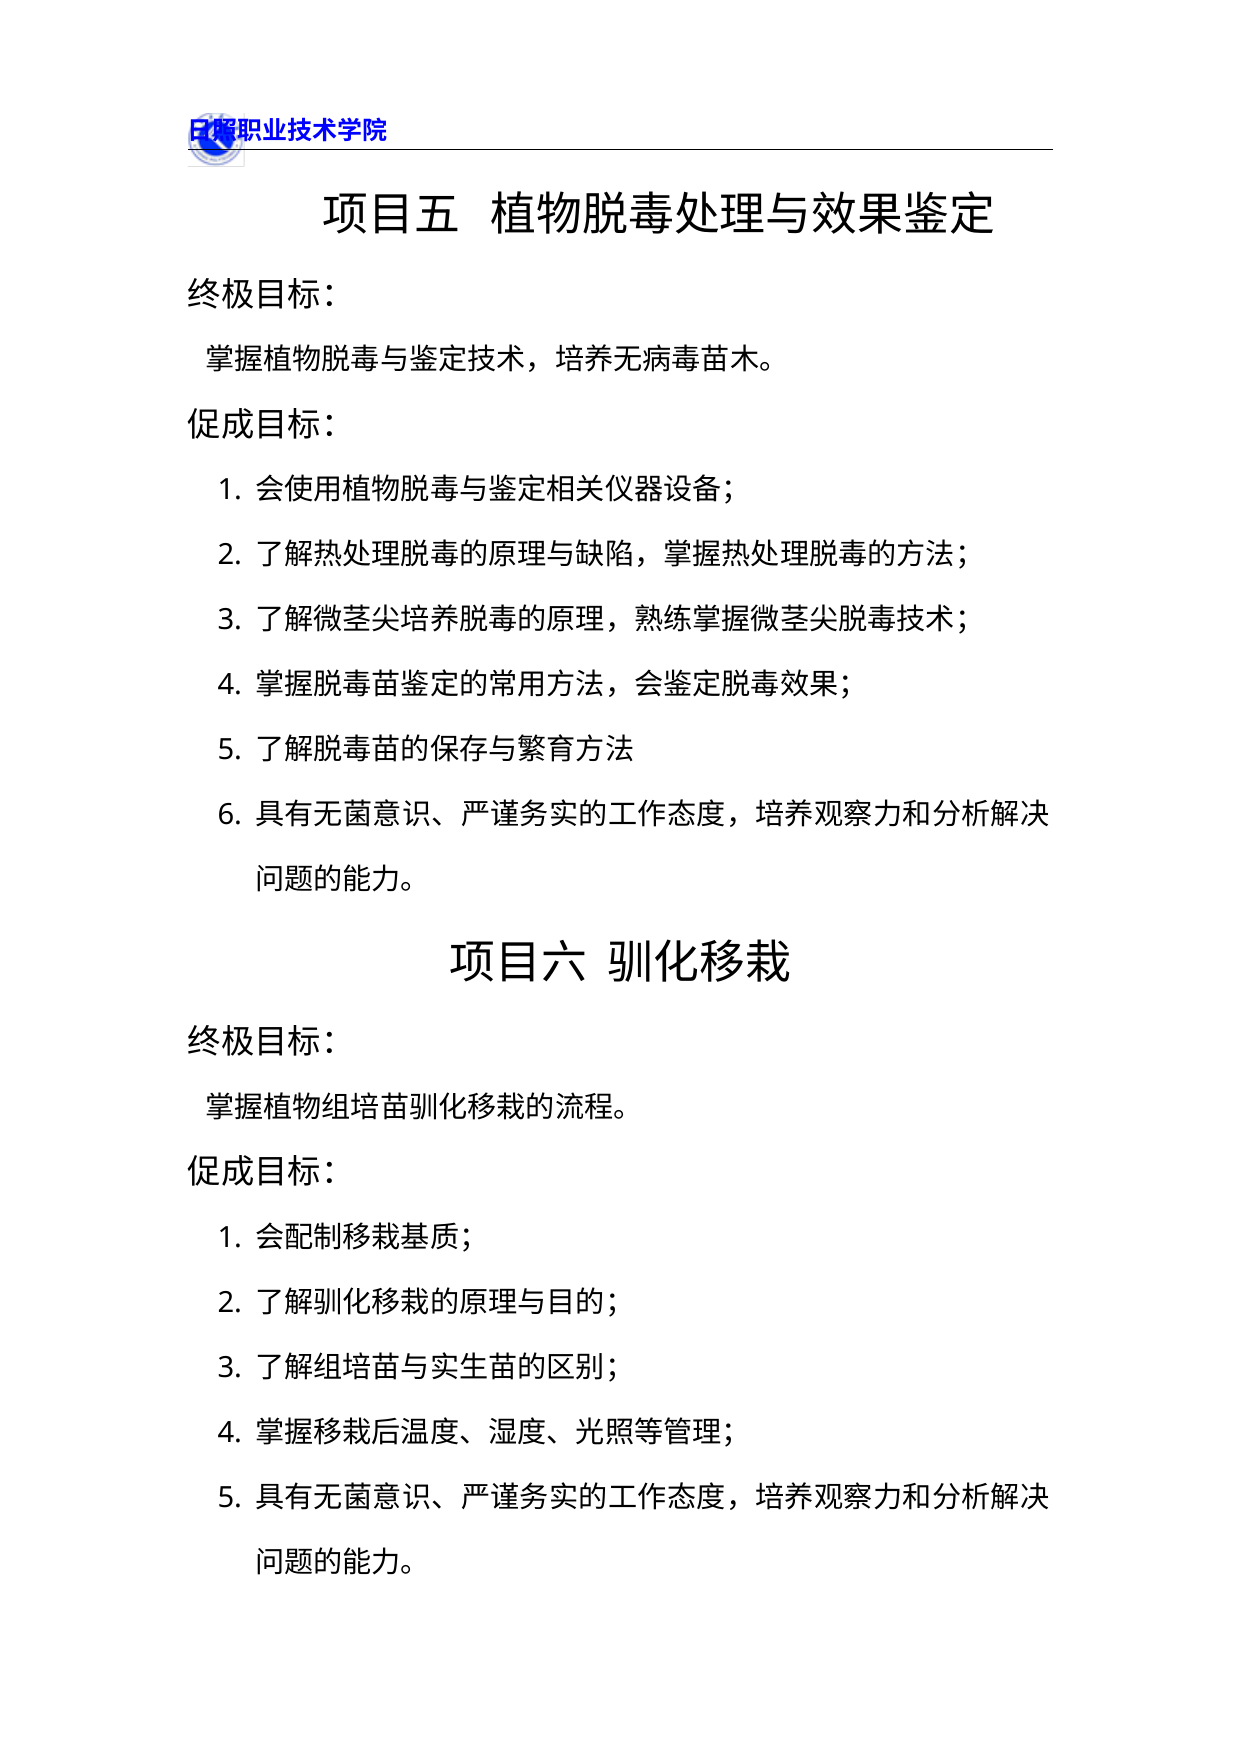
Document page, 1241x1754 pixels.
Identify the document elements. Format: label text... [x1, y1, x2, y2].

picture [187, 113, 246, 162]
list 了解组培苗与实生苗的区别； [217, 1332, 1053, 1397]
text 促成目标： [187, 1137, 1053, 1202]
list 了解微茎尖培养脱毒的原理，熟练掌握微茎尖脱毒技术； [217, 584, 1053, 649]
list 具有无菌意识、严谨务实的工作态度，培养观察力和分析解决问题的能力。 [217, 779, 1053, 909]
list 会使用植物脱毒与鉴定相关仪器设备； [217, 454, 1053, 519]
text 掌握植物脱毒与鉴定技术，培养无病毒苗木。 [187, 324, 1053, 389]
text 终极目标： [187, 1007, 1053, 1072]
text 促成目标： [187, 389, 1053, 454]
list 会配制移栽基质； [217, 1202, 1053, 1267]
text 项目六 驯化移栽 [187, 909, 1053, 1007]
list 了解热处理脱毒的原理与缺陷，掌握热处理脱毒的方法； [217, 519, 1053, 584]
list 掌握移栽后温度、湿度、光照等管理； [217, 1397, 1053, 1462]
list 了解驯化移栽的原理与目的； [217, 1267, 1053, 1332]
list 具有无菌意识、严谨务实的工作态度，培养观察力和分析解决问题的能力。 [217, 1462, 1053, 1592]
text 终极目标： [187, 259, 1053, 324]
text 项目五 植物脱毒处理与效果鉴定 [187, 162, 1053, 259]
list 了解脱毒苗的保存与繁育方法 [217, 714, 1053, 779]
list 掌握脱毒苗鉴定的常用方法，会鉴定脱毒效果； [217, 649, 1053, 714]
text 掌握植物组培苗驯化移栽的流程。 [187, 1072, 1053, 1137]
